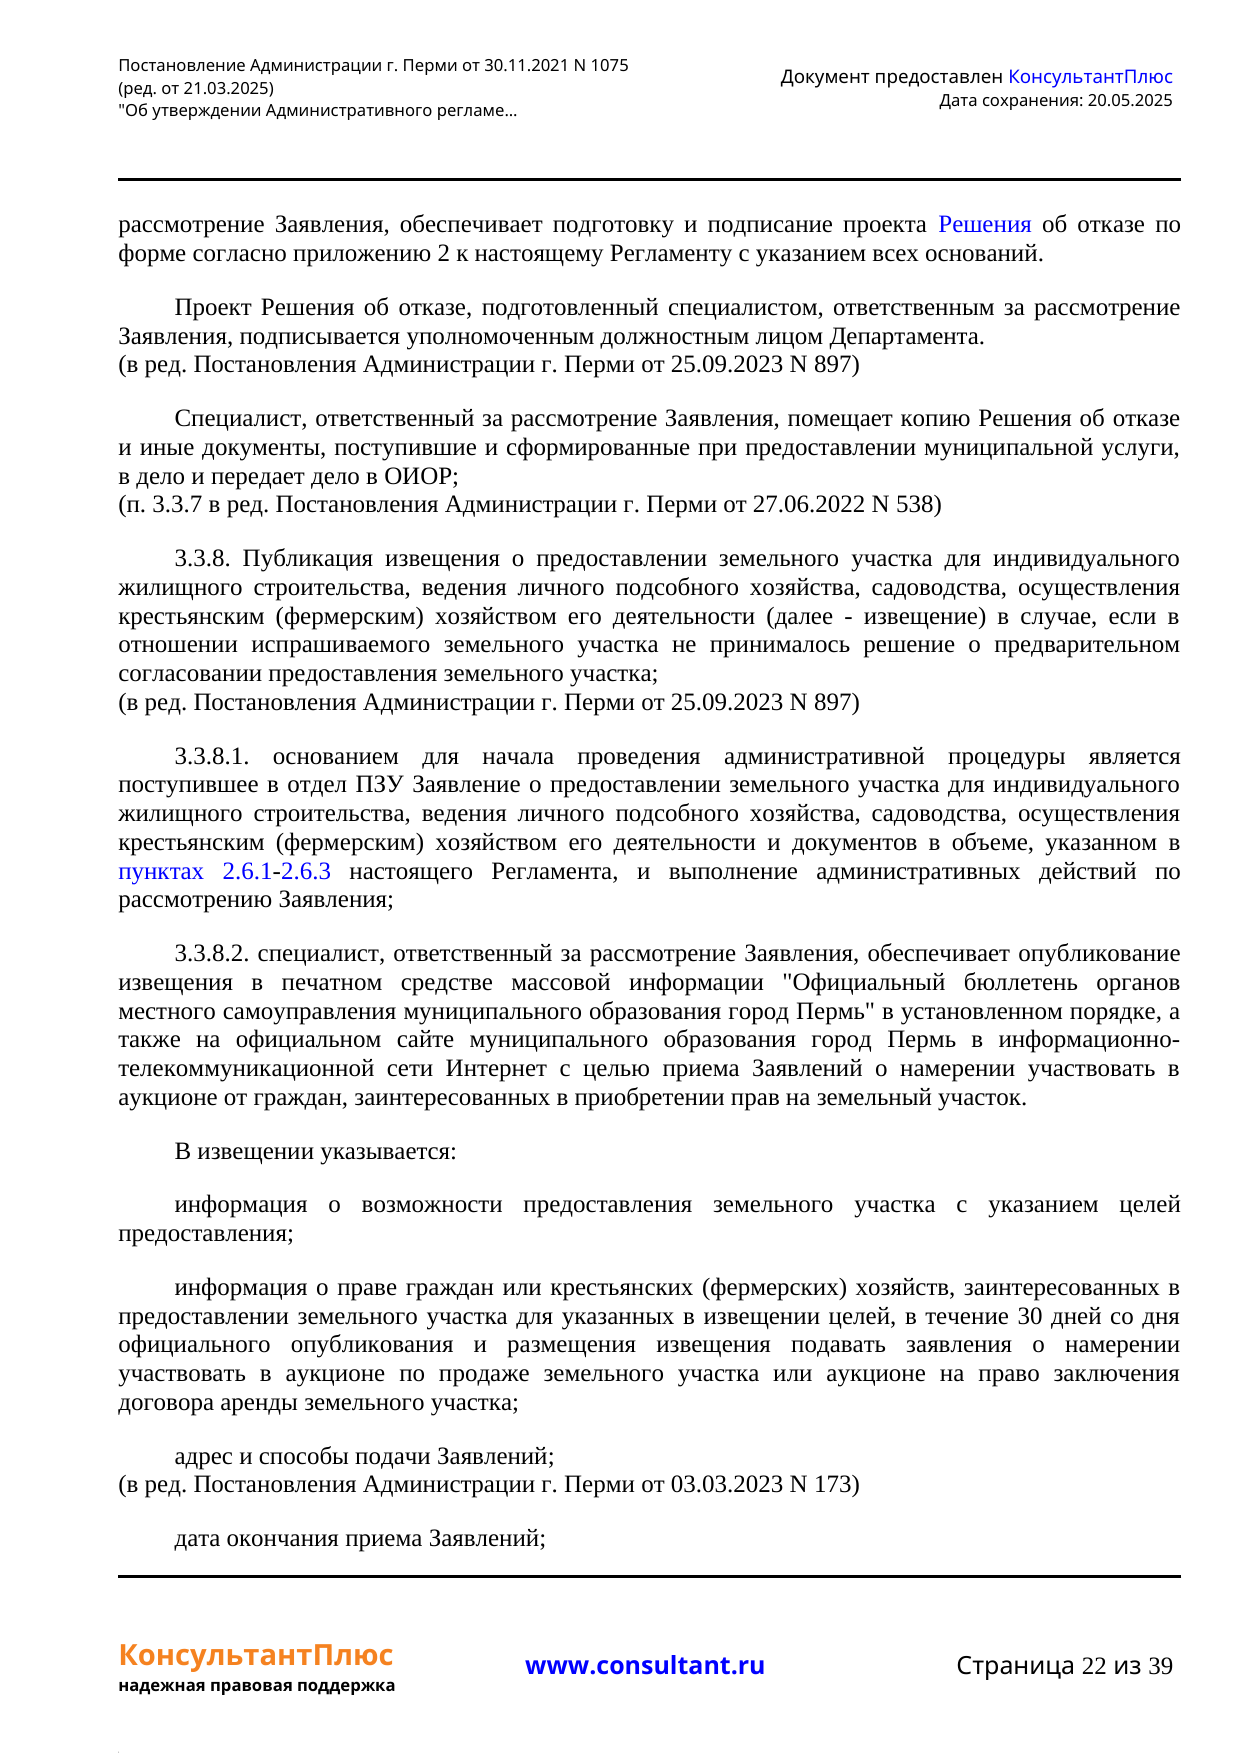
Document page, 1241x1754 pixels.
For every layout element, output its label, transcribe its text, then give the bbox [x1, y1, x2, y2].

text (в ред. Постановления Администрации г. Перми от 25.09.2023 N 897) [118, 349, 1181, 378]
text В извещении указывается: [118, 1136, 1181, 1164]
text информация о возможности предоставления земельного участка с указанием целей предоставления; [118, 1189, 1181, 1247]
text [118, 209, 1181, 267]
text (п. 3.3.7 в ред. Постановления Администрации г. Перми от 27.06.2022 N 538) [118, 489, 1181, 518]
text информация о праве граждан или крестьянских (фермерских) хозяйств, заинтересованных в предоставлении земельного участка для указанных в извещении целей, в течение 30 дней со дня официального опубликования и размещения извещения подавать заявления о намерении участвовать в аукционе по продаже земельного участка или аукционе на право заключения договора аренды земельного участка; [118, 1272, 1181, 1416]
text адрес и способы подачи Заявлений; [118, 1441, 1181, 1469]
text 3.3.8.1. основанием для начала проведения административной процедуры является поступившее в отдел ПЗУ Заявление о предоставлении земельного участка для индивидуального жилищного строительства, ведения личного подсобного хозяйства, садоводства, осуществления крестьянским (фермерским) хозяйством его деятельности и документов в объеме, указанном в пунктах 2.6.1-2.6.3 настоящего Регламента, и выполнение административных действий по рассмотрению Заявления; [118, 741, 1181, 913]
text Проект Решения об отказе, подготовленный специалистом, ответственным за рассмотрение Заявления, подписывается уполномоченным должностным лицом Департамента. [118, 292, 1181, 349]
text 3.3.8. Публикация извещения о предоставлении земельного участка для индивидуального жилищного строительства, ведения личного подсобного хозяйства, садоводства, осуществления крестьянским (фермерским) хозяйством его деятельности (далее - извещение) в случае, если в отношении испрашиваемого земельного участка не принималось решение о предварительном согласовании предоставления земельного участка; [118, 543, 1181, 687]
text (в ред. Постановления Администрации г. Перми от 25.09.2023 N 897) [118, 687, 1181, 716]
text дата окончания приема Заявлений; [118, 1523, 1181, 1552]
text Специалист, ответственный за рассмотрение Заявления, помещает копию Решения об отказе и иные документы, поступившие и сформированные при предоставлении муниципальной услуги, в дело и передает дело в ОИОР; [118, 403, 1181, 489]
text 3.3.8.2. специалист, ответственный за рассмотрение Заявления, обеспечивает опубликование извещения в печатном средстве массовой информации "Официальный бюллетень органов местного самоуправления муниципального образования город Пермь" в установленном порядке, а также на официальном сайте муниципального образования город Пермь в информационно-телекоммуникационной сети Интернет с целью приема Заявлений о намерении участвовать в аукционе от граждан, заинтересованных в приобретении прав на земельный участок. [118, 938, 1181, 1111]
text (в ред. Постановления Администрации г. Перми от 03.03.2023 N 173) [118, 1469, 1181, 1498]
